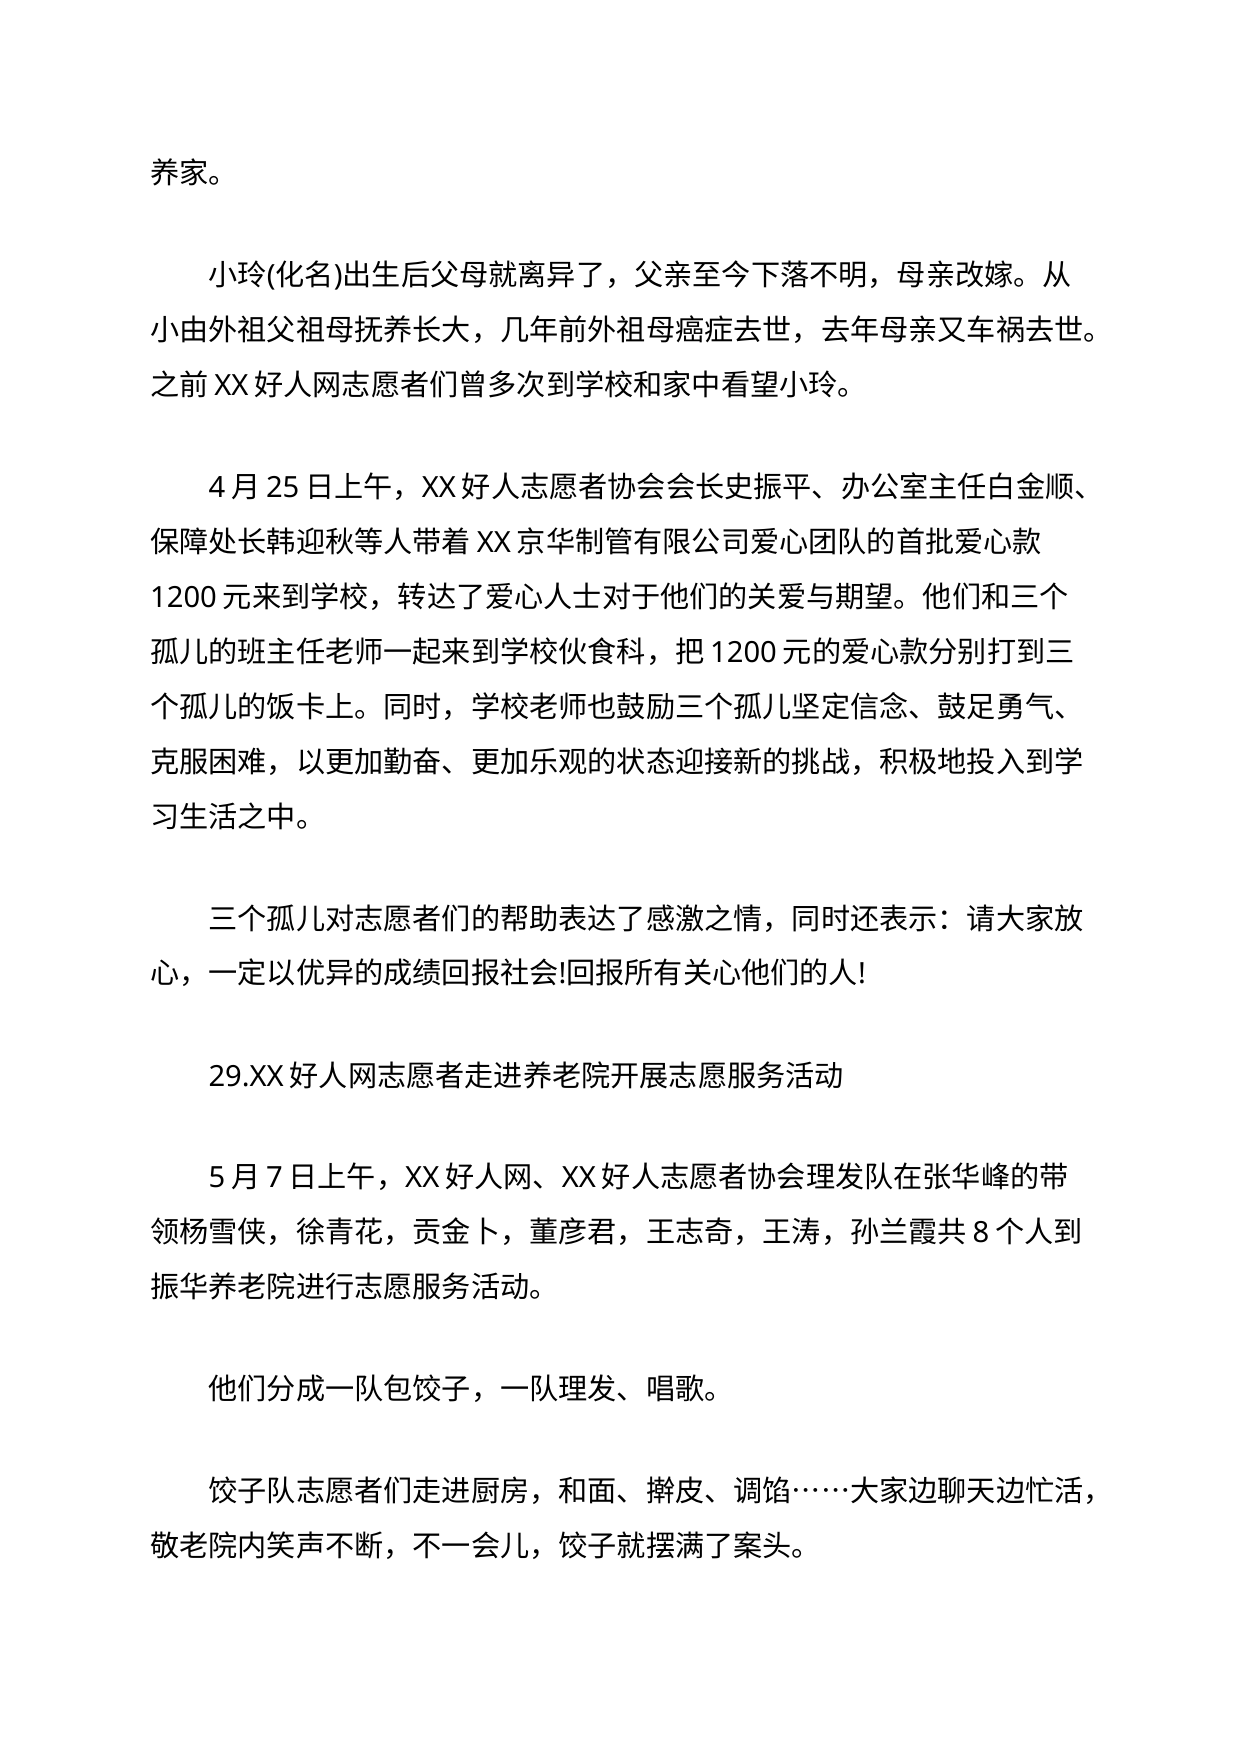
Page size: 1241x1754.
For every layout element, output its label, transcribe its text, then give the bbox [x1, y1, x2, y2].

text 4月25日上午，XX好人志愿者协会会长史振平、办公室主任白金顺、保障处长韩迎秋等人带着XX京华制管有限公司爱心团队的首批爱心款1200元来到学校，转达了爱心人士对于他们的关爱与期望。他们和三个孤儿的班主任老师一起来到学校伙食科，把1200元的爱心款分别打到三个孤儿的饭卡上。同时，学校老师也鼓励三个孤儿坚定信念、鼓足勇气、克服困难，以更加勤奋、更加乐观的状态迎接新的挑战，积极地投入到学习生活之中。 [150, 464, 1090, 836]
text 小玲(化名)出生后父母就离异了，父亲至今下落不明，母亲改嫁。从小由外祖父祖母抚养长大，几年前外祖母癌症去世，去年母亲又车祸去世。之前XX好人网志愿者们曾多次到学校和家中看望小玲。 [150, 252, 1090, 404]
text 29.XX好人网志愿者走进养老院开展志愿服务活动 [150, 1052, 1090, 1094]
text 他们分成一队包饺子，一队理发、唱歌。 [150, 1366, 1090, 1408]
text 饺子队志愿者们走进厨房，和面、擀皮、调馅……大家边聊天边忙活，敬老院内笑声不断，不一会儿，饺子就摆满了案头。 [150, 1468, 1090, 1565]
text 三个孤儿对志愿者们的帮助表达了感激之情，同时还表示：请大家放心，一定以优异的成绩回报社会!回报所有关心他们的人! [150, 895, 1090, 992]
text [150, 150, 1090, 192]
text 5月7日上午，XX好人网、XX好人志愿者协会理发队在张华峰的带领杨雪侠，徐青花，贡金卜，董彦君，王志奇，王涛，孙兰霞共8个人到振华养老院进行志愿服务活动。 [150, 1154, 1090, 1306]
